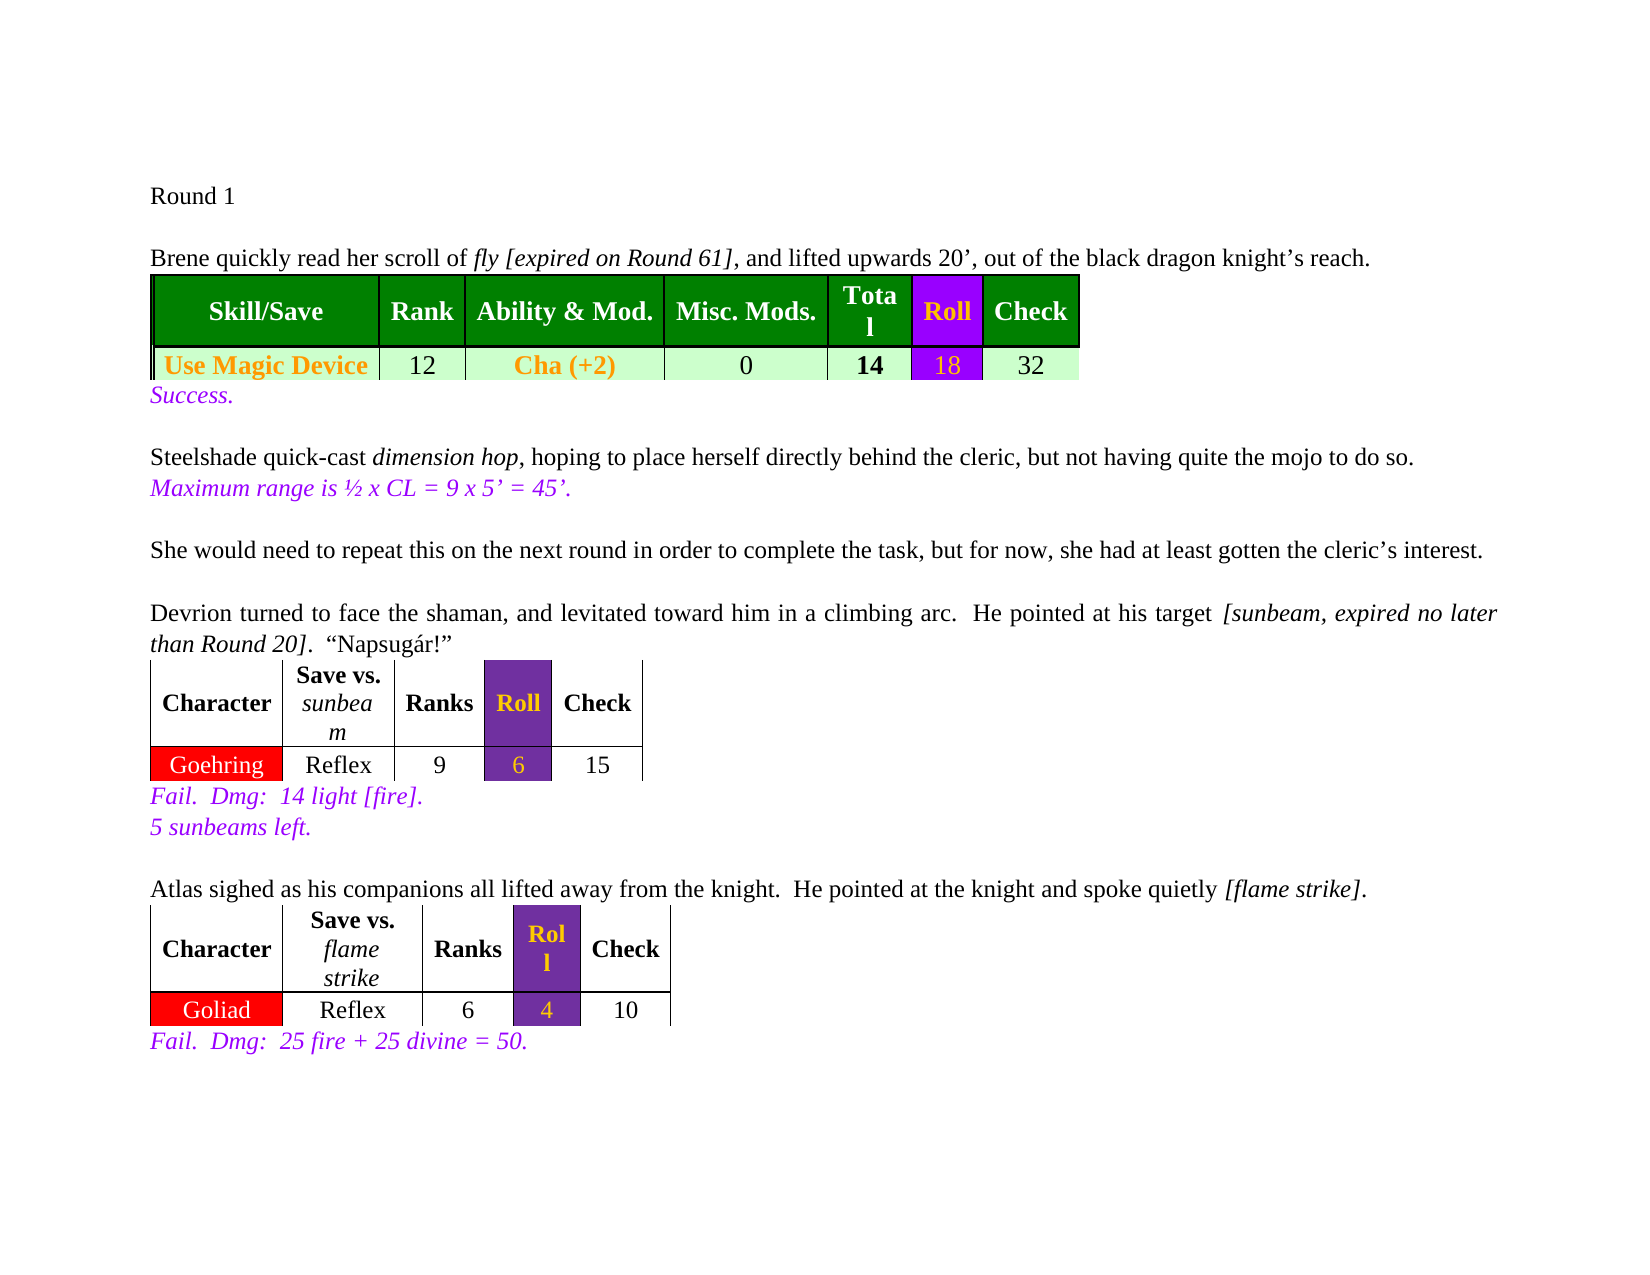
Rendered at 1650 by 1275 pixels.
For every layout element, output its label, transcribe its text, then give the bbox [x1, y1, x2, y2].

table_cell 14 [828, 348, 911, 380]
table_header Ranks [395, 660, 484, 746]
table_cell Reflex [283, 993, 422, 1026]
text Atlas sighed as his companions all lifted away from the knight. He pointed at the knight and spoke quietly [flame strike]. [150, 874, 1500, 903]
table_cell 12 [380, 348, 465, 380]
table_cell Reflex [283, 747, 394, 781]
table_cell 4 [514, 993, 580, 1026]
text Fail. Dmg: 25 fire + 25 divine = 50. [150, 1026, 1500, 1055]
table_header Ability & Mod. [466, 276, 663, 345]
table_header Check [581, 905, 670, 991]
table_cell Cha (+2) [466, 348, 664, 380]
table_cell Goehring [151, 747, 282, 781]
text Success. [150, 380, 1500, 409]
table_header Check [552, 660, 642, 746]
text Fail. Dmg: 14 light [fire]. [150, 781, 1500, 810]
table_header Ranks [423, 905, 513, 991]
table_cell 9 [395, 747, 484, 781]
table_header Check [984, 276, 1078, 345]
table_header Roll [485, 660, 551, 746]
table_cell 0 [665, 348, 827, 380]
table_header Skill/Save [155, 276, 378, 345]
table_header Save vs. flame strike [283, 905, 422, 991]
table_cell Goliad [151, 993, 282, 1026]
text Brene quickly read her scroll of fly [expired on Round 61], and lifted upwards 20’, out of the black dragon knight’s reach. [150, 243, 1500, 272]
text 5 sunbeams left. [150, 812, 1500, 841]
table_cell 15 [552, 747, 642, 781]
table_cell 32 [983, 348, 1079, 380]
table_header Character [151, 660, 282, 746]
table_header Total [829, 276, 911, 345]
table_cell 6 [423, 993, 513, 1026]
table_header Misc. Mods. [665, 276, 827, 345]
table_header Rank [380, 276, 464, 345]
text Round 1 [150, 181, 1500, 210]
text Devrion turned to face the shaman, and levitated toward him in a climbing arc. He pointed at his target [sunbeam, expired no later than Round 20]. “Napsugár!” [150, 598, 1500, 657]
table_cell Use Magic Device [155, 348, 379, 380]
table_cell 18 [912, 348, 982, 380]
table_header Roll [913, 276, 982, 345]
text Steelshade quick-cast dimension hop, hoping to place herself directly behind the cleric, but not having quite the mojo to do so. [150, 442, 1500, 471]
table_header Roll [514, 905, 580, 991]
text She would need to repeat this on the next round in order to complete the task, but for now, she had at least gotten the cleric’s interest. [150, 536, 1500, 564]
table_header Character [151, 905, 282, 991]
table_cell 6 [485, 747, 551, 781]
table_header Save vs. sunbeam [283, 660, 394, 746]
text Maximum range is ½ x CL = 9 x 5’ = 45’. [150, 473, 1500, 502]
table_cell 10 [581, 993, 670, 1026]
